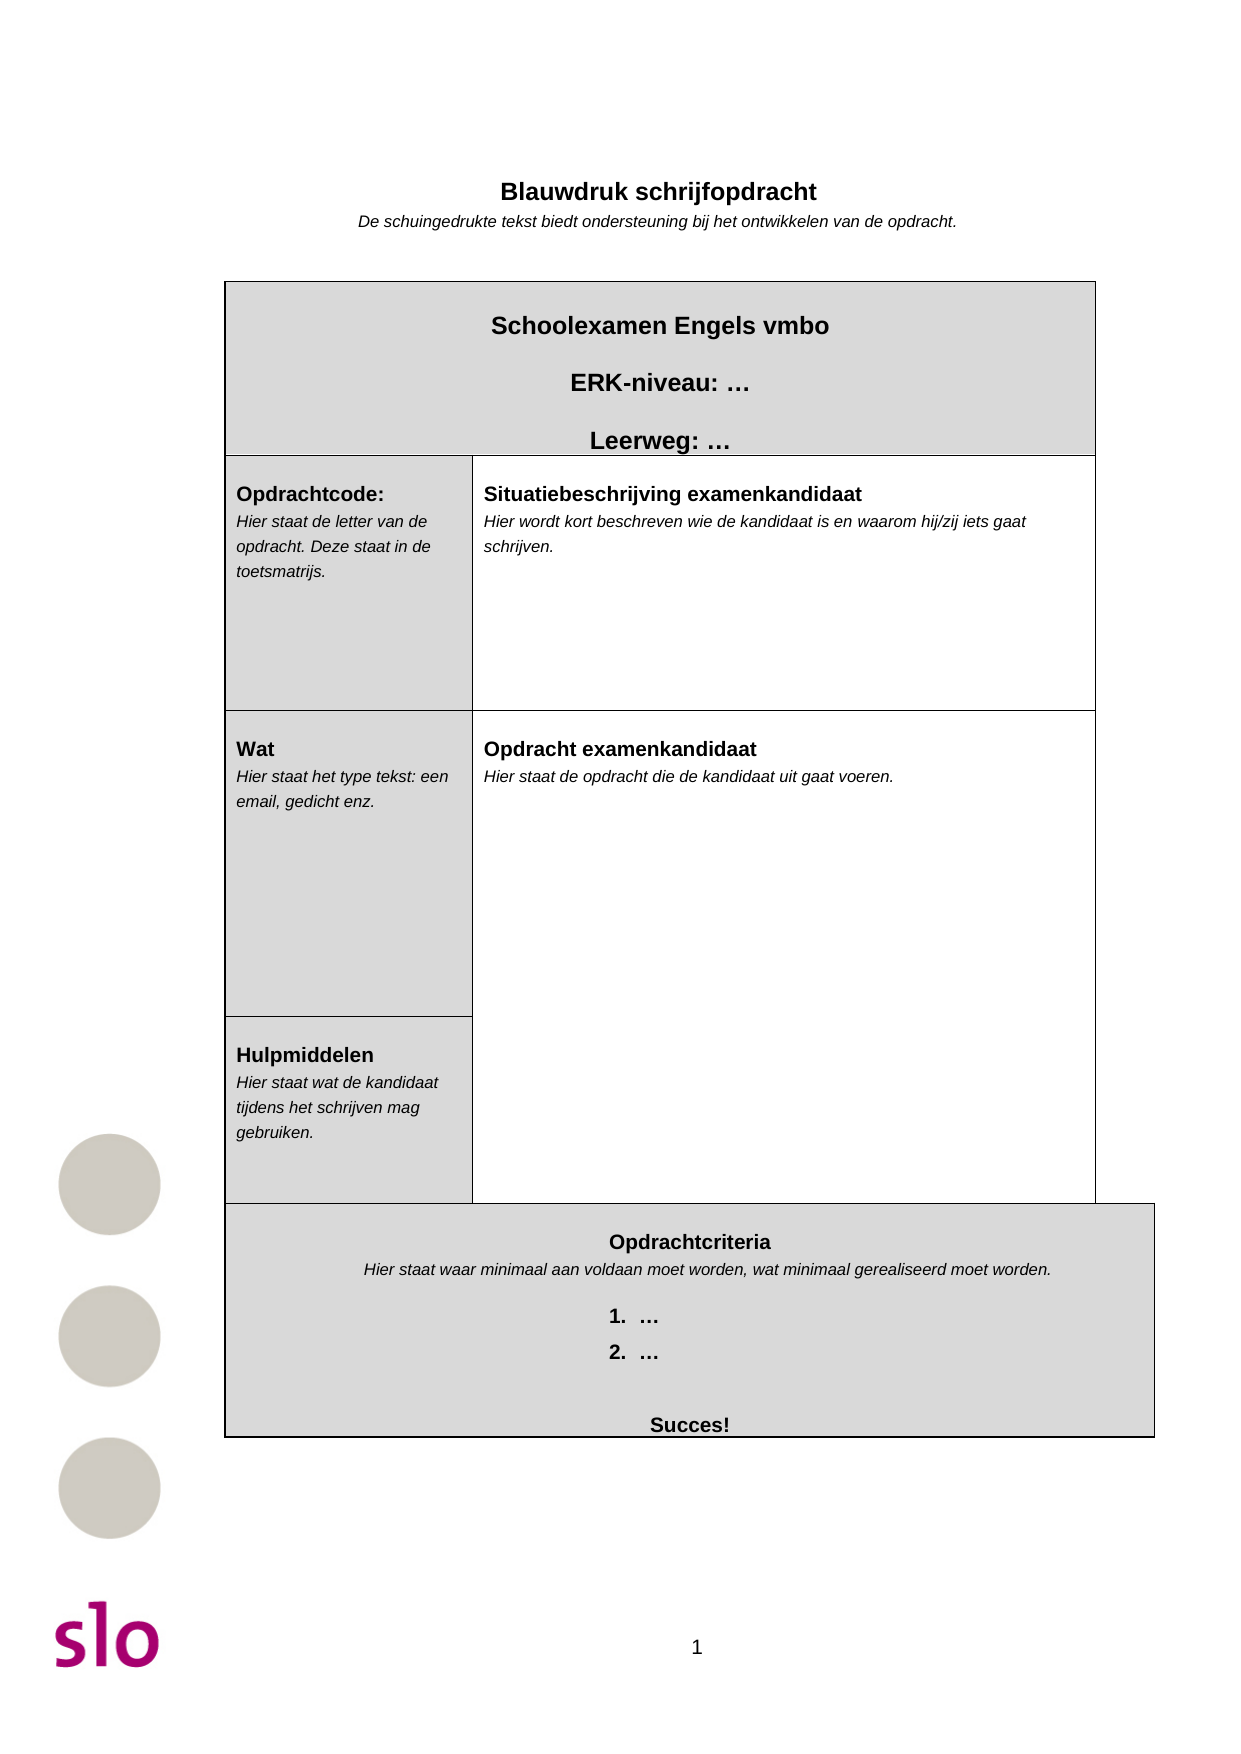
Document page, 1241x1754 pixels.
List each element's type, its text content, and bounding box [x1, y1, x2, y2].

text De schuingedrukte tekst biedt ondersteuning bij het ontwikkelen van de opdracht. [224, 206, 1092, 231]
table_header Schoolexamen Engels vmbo ERK-niveau: … Leerweg: … [226, 282, 1095, 454]
table_cell Wat Hier staat het type tekst: een email, gedicht enz. [226, 711, 472, 1016]
table_cell Opdrachtcriteria Hier staat waar minimaal aan voldaan moet worden, wat minimaal gerealiseerd moet worden. … … Succes! [226, 1204, 1154, 1436]
table_cell Opdracht examenkandidaat Hier staat de opdracht die de kandidaat uit gaat voeren. [473, 711, 1095, 1203]
picture [37, 1117, 176, 1682]
table_cell Opdrachtcode: Hier staat de letter van de opdracht. Deze staat in de toetsmatrijs. [226, 456, 472, 710]
text Blauwdruk schrijfopdracht [224, 177, 1092, 206]
table_cell Situatiebeschrijving examenkandidaat Hier wordt kort beschreven wie de kandidaat is en waarom hij/zij iets gaat schrijven. [473, 456, 1095, 710]
table_cell Hulpmiddelen Hier staat wat de kandidaat tijdens het schrijven mag gebruiken. [226, 1017, 472, 1203]
